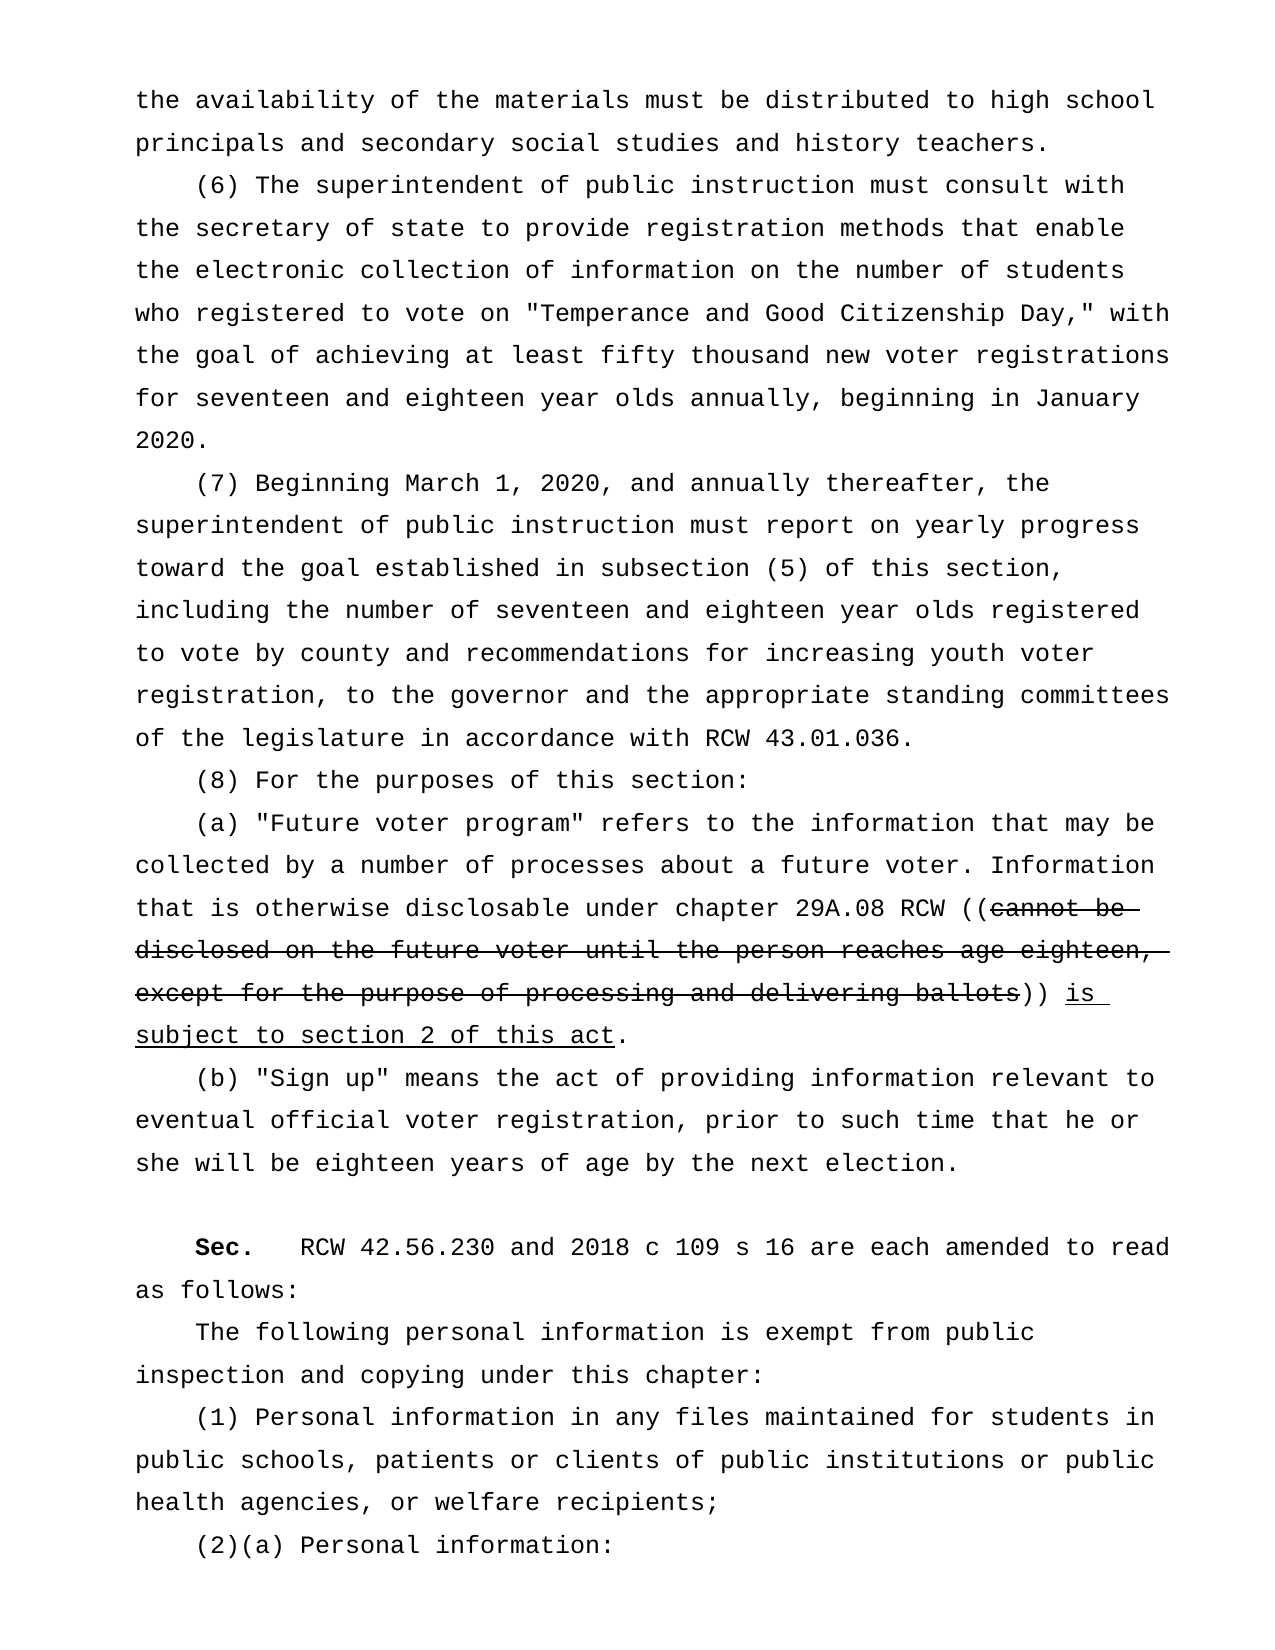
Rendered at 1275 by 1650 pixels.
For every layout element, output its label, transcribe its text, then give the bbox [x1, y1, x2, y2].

text (a) "Future voter program" refers to the information that may be collected by a number of processes about a future voter. Information that is otherwise disclosable under chapter 29A.08 RCW ((cannot be disclosed on the future voter until the person reaches age eighteen, except for the purpose of processing and delivering ballots)) is subject to section 2 of this act. [135, 797, 1170, 951]
text (7) Beginning March 1, 2020, and annually thereafter, the superintendent of public instruction must report on yearly progress toward the goal established in subsection (5) of this section, including the number of seventeen and eighteen year olds registered to vote by county and recommendations for increasing youth voter registration, to the governor and the appropriate standing committees of the legislature in accordance with RCW 43.01.036. [135, 457, 1170, 755]
text (1) Personal information in any files maintained for students in public schools, patients or clients of public institutions or public health agencies, or welfare recipients; [135, 1392, 1170, 1519]
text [135, 75, 1170, 160]
text (6) The superintendent of public instruction must consult with the secretary of state to provide registration methods that enable the electronic collection of information on the number of students who registered to vote on "Temperance and Good Citizenship Day," with the goal of achieving at least fifty thousand new voter registrations for seventeen and eighteen year olds annually, beginning in January 2020. [135, 160, 1170, 457]
text (8) For the purposes of this section: [135, 755, 1170, 797]
text (a) "Future voter program" refers to the information that may be collected by a number of processes about a future voter. Information that is otherwise disclosable under chapter 29A.08 RCW ((cannot be disclosed on the future voter until the person reaches age eighteen, except for the purpose of processing and delivering ballots)) is subject to section 2 of this act. [135, 953, 1170, 1052]
text The following personal information is exempt from public inspection and copying under this chapter: [135, 1307, 1170, 1392]
text Sec. RCW 42.56.230 and 2018 c 109 s 16 are each amended to read as follows: [135, 1222, 1170, 1307]
text (b) "Sign up" means the act of providing information relevant to eventual official voter registration, prior to such time that he or she will be eighteen years of age by the next election. [135, 1052, 1170, 1180]
text (2)(a) Personal information: [135, 1519, 1170, 1562]
